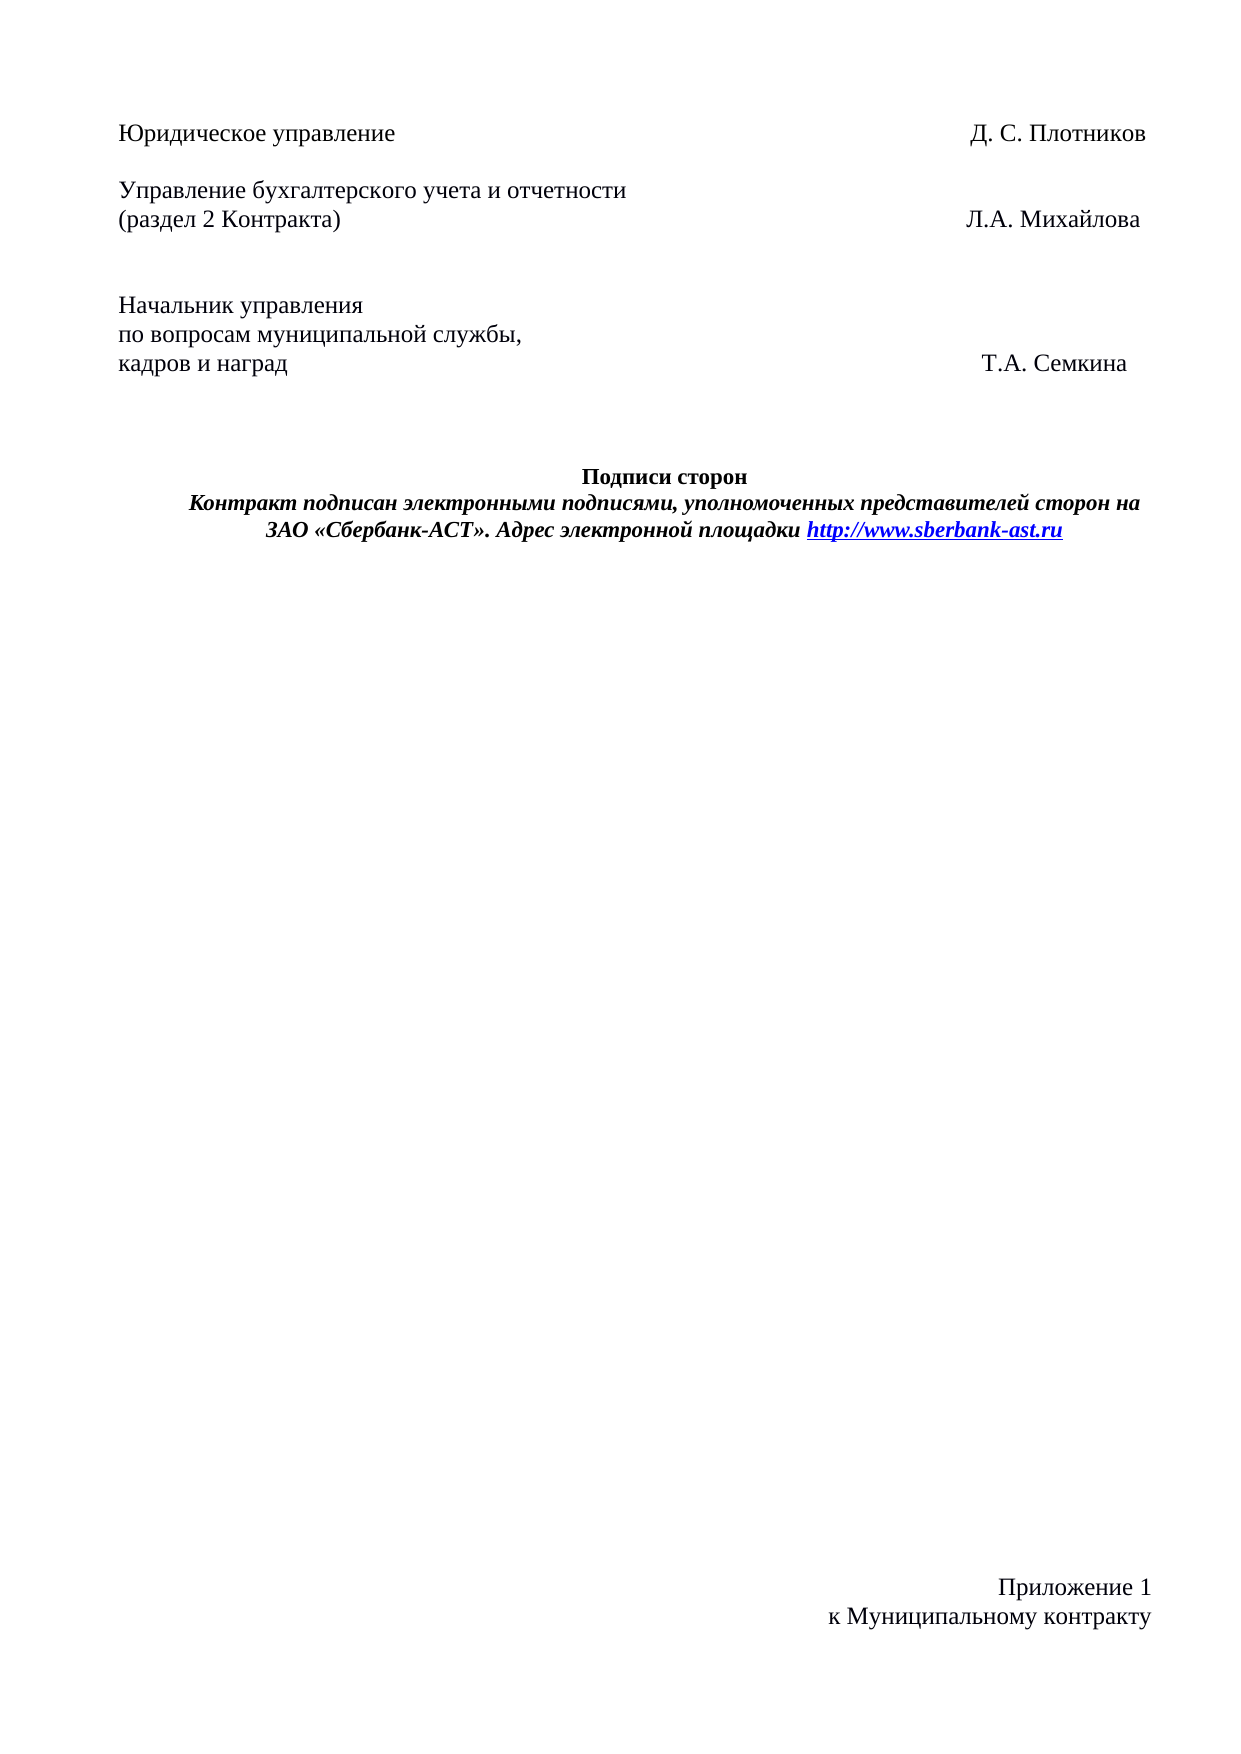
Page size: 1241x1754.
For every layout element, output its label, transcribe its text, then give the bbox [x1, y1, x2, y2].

text (раздел 2 Контракта) Л.А. Михайлова [118, 204, 1152, 233]
text Приложение 1 [177, 1572, 1152, 1601]
text Контракт подписан электронными подписями, уполномоченных представителей сторон на ЗАО «Сбербанк-АСТ». Адрес электронной площадки http://www.sberbank-ast.ru [177, 489, 1152, 542]
text к Муниципальному контракту [177, 1601, 1152, 1630]
text по вопросам муниципальной службы, [118, 319, 1152, 348]
text Подписи сторон [177, 463, 1152, 489]
text Юридическое управление Д. С. Плотников [118, 118, 1152, 147]
text Начальник управления [118, 291, 1152, 319]
text Управление бухгалтерского учета и отчетности [118, 176, 1152, 204]
text кадров и наград Т.А. Семкина [118, 348, 1152, 377]
